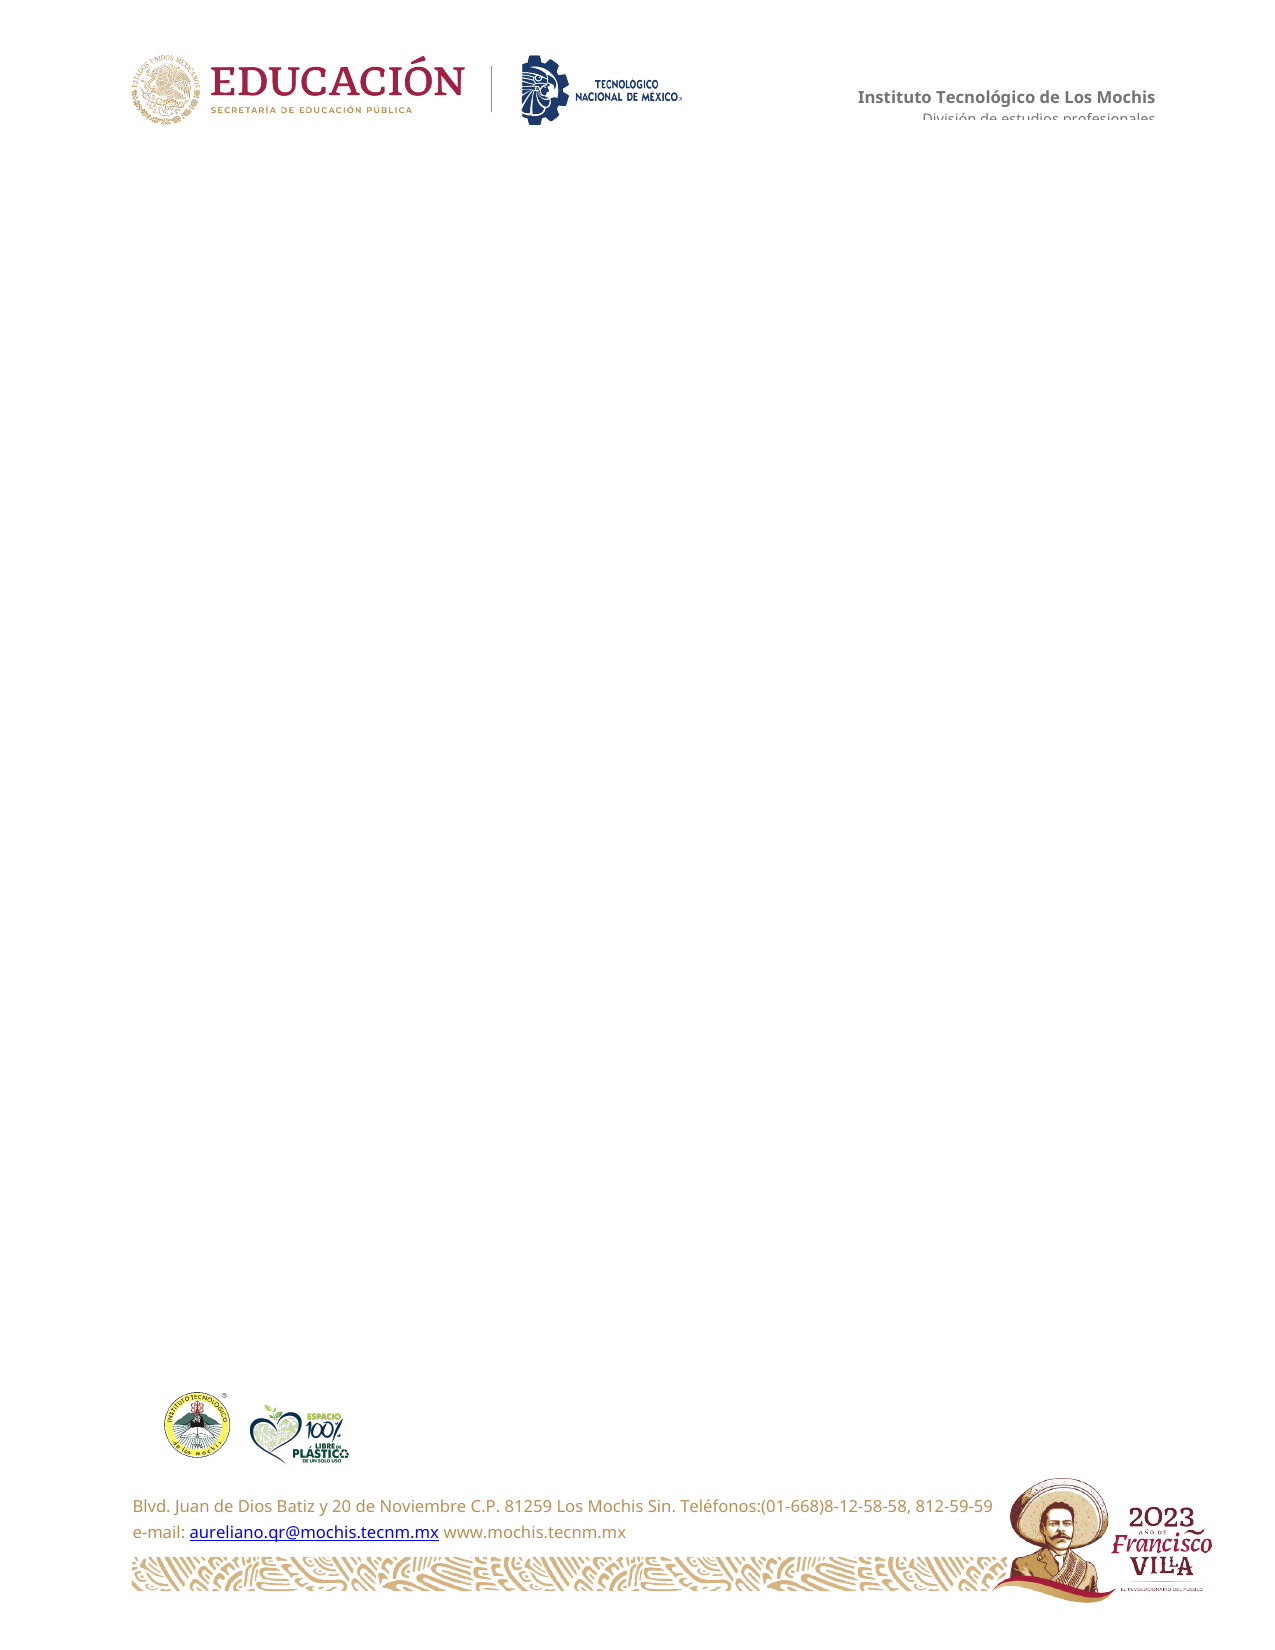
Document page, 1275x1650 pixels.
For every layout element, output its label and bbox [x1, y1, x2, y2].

picture [132, 55, 683, 125]
picture [162, 1390, 233, 1460]
picture [243, 1402, 353, 1468]
picture [131, 1477, 1213, 1603]
